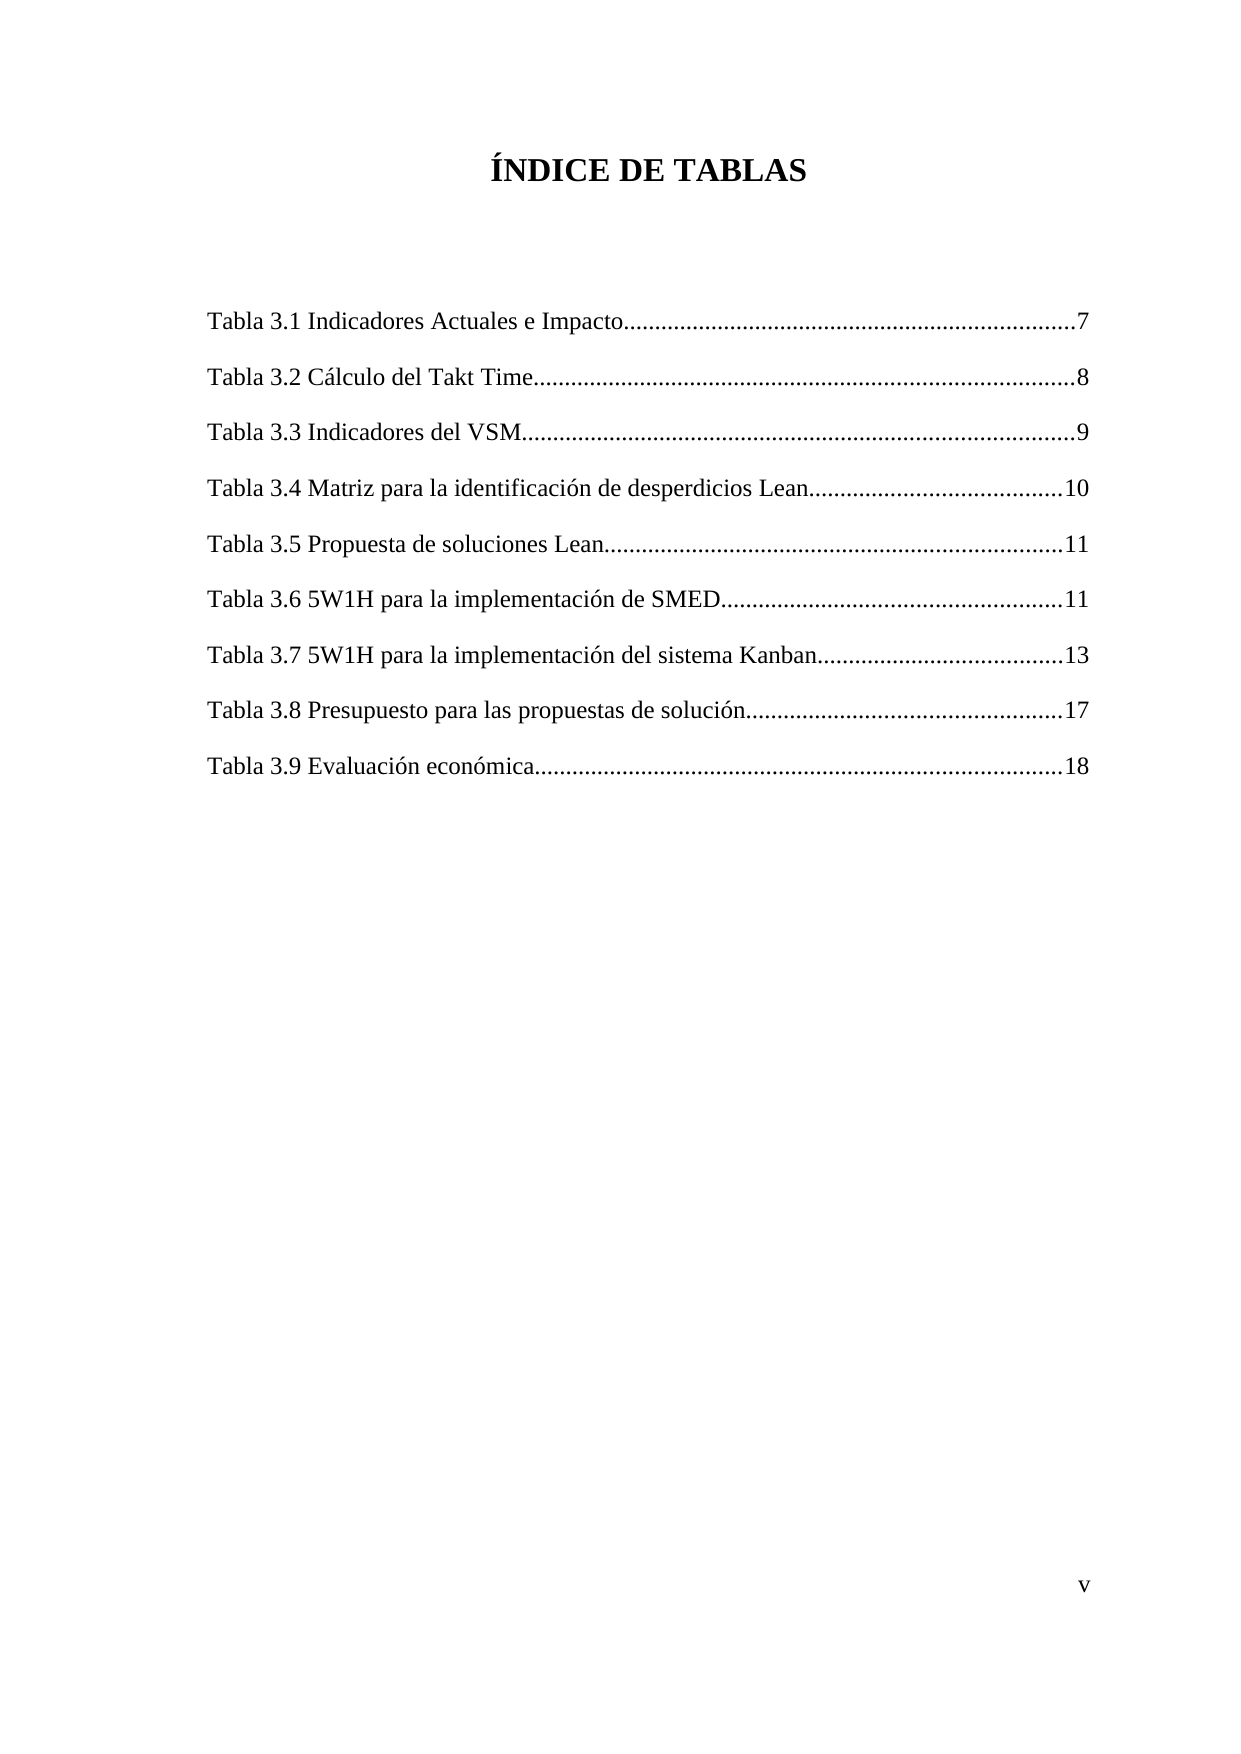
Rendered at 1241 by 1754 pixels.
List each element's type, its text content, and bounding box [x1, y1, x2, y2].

text Tabla 3.9 Evaluación económica 18 [207, 751, 1090, 780]
text Tabla 3.3 Indicadores del VSM 9 [207, 417, 1090, 446]
text Tabla 3.2 Cálculo del Takt Time 8 [207, 362, 1090, 391]
text Tabla 3.6 5W1H para la implementación de SMED 11 [207, 584, 1090, 613]
text Tabla 3.1 Indicadores Actuales e Impacto 7 [207, 306, 1090, 335]
text Tabla 3.4 Matriz para la identificación de desperdicios Lean 10 [207, 473, 1090, 502]
text ÍNDICE DE TABLAS [207, 150, 1090, 188]
text Tabla 3.5 Propuesta de soluciones Lean 11 [207, 529, 1090, 557]
text Tabla 3.7 5W1H para la implementación del sistema Kanban 13 [207, 640, 1090, 669]
text Tabla 3.8 Presupuesto para las propuestas de solución 17 [207, 696, 1090, 724]
